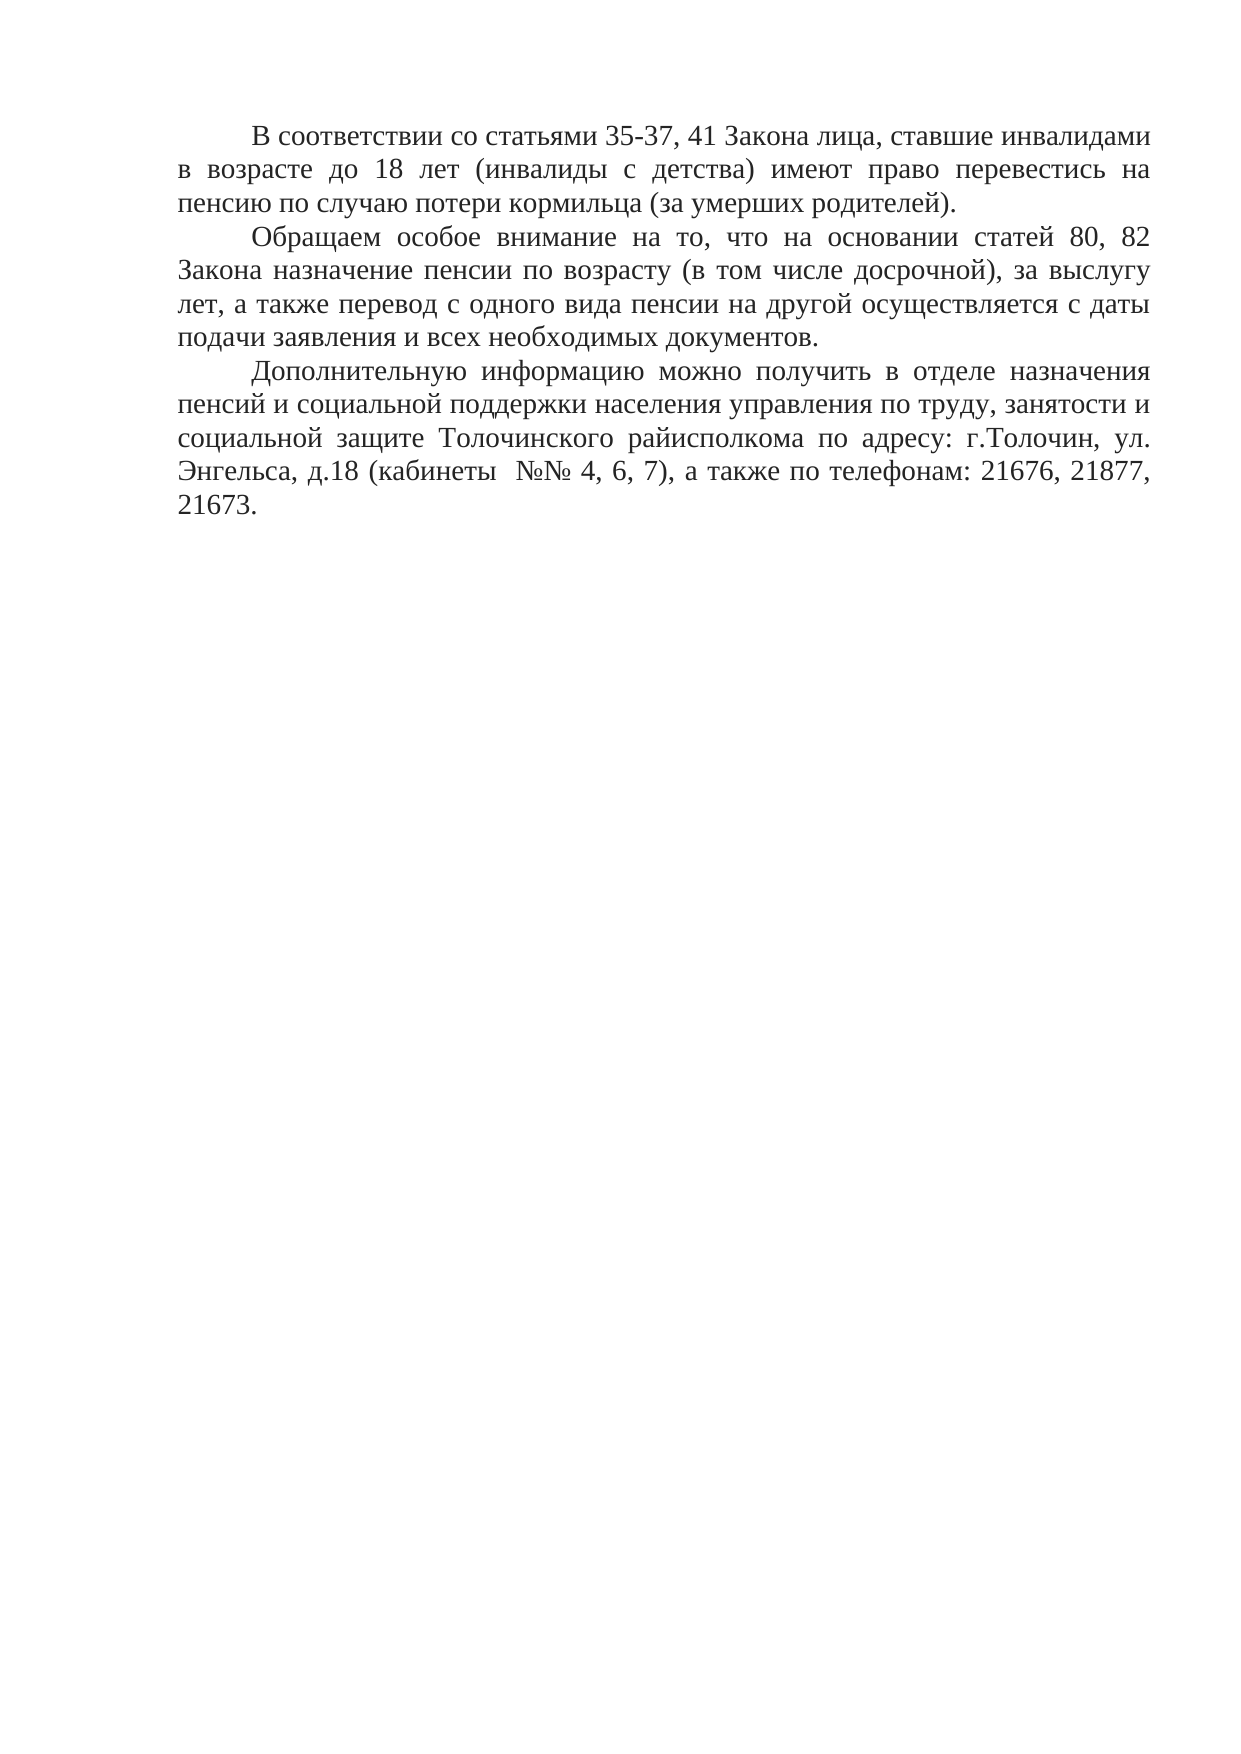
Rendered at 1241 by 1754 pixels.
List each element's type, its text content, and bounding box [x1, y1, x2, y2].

text В соответствии со статьями 35-37, 41 Закона лица, ставшие инвалидами в возрасте до 18 лет (инвалиды с детства) имеют право перевестись на пенсию по случаю потери кормильца (за умерших родителей). [177, 118, 1152, 219]
text Обращаем особое внимание на то, что на основании статей 80, 82 Закона назначение пенсии по возрасту (в том числе досрочной), за выслугу лет, а также перевод с одного вида пенсии на другой осуществляется с даты подачи заявления и всех необходимых документов. [177, 219, 1152, 353]
text Дополнительную информацию можно получить в отделе назначения пенсий и социальной поддержки населения управления по труду, занятости и социальной защите Толочинского райисполкома по адресу: г.Толочин, ул. Энгельса, д.18 (кабинеты №№ 4, 6, 7), а также по телефонам: 21676, 21877, 21673. [177, 353, 1152, 521]
